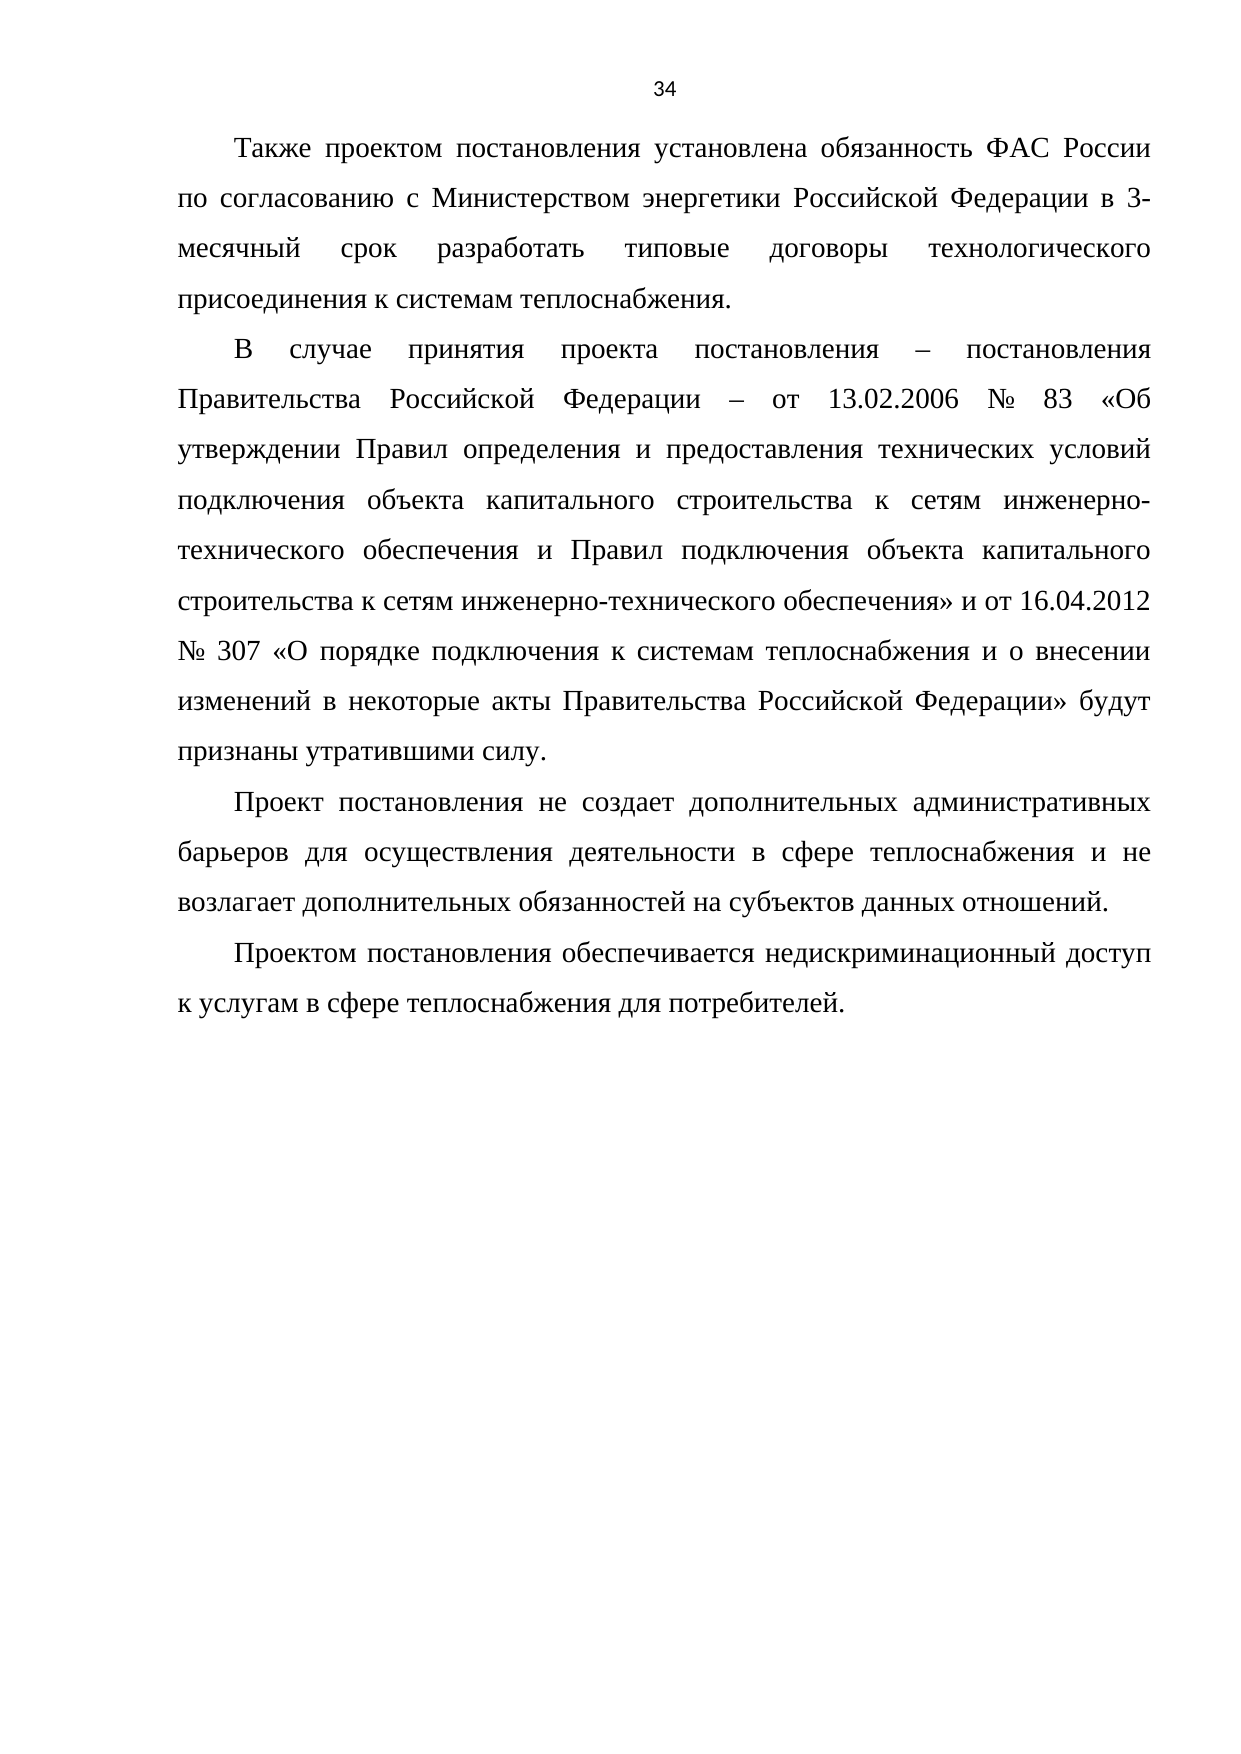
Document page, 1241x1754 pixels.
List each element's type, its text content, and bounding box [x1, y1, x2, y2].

text В случае принятия проекта постановления – постановления Правительства Российской Федерации – от 13.02.2006 № 83 «Об утверждении Правил определения и предоставления технических условий подключения объекта капитального строительства к сетям инженерно-технического обеспечения и Правил подключения объекта капитального строительства к сетям инженерно-технического обеспечения» и от 16.04.2012 № 307 «О порядке подключения к системам теплоснабжения и о внесении изменений в некоторые акты Правительства Российской Федерации» будут признаны утратившими силу. [177, 331, 1152, 767]
text Также проектом постановления установлена обязанность ФАС России по согласованию с Министерством энергетики Российской Федерации в 3-месячный срок разработать типовые договоры технологического присоединения к системам теплоснабжения. [177, 130, 1152, 314]
text Проект постановления не создает дополнительных административных барьеров для осуществления деятельности в сфере теплоснабжения и не возлагает дополнительных обязанностей на субъектов данных отношений. [177, 784, 1152, 918]
text Проектом постановления обеспечивается недискриминационный доступ к услугам в сфере теплоснабжения для потребителей. [177, 935, 1152, 1019]
